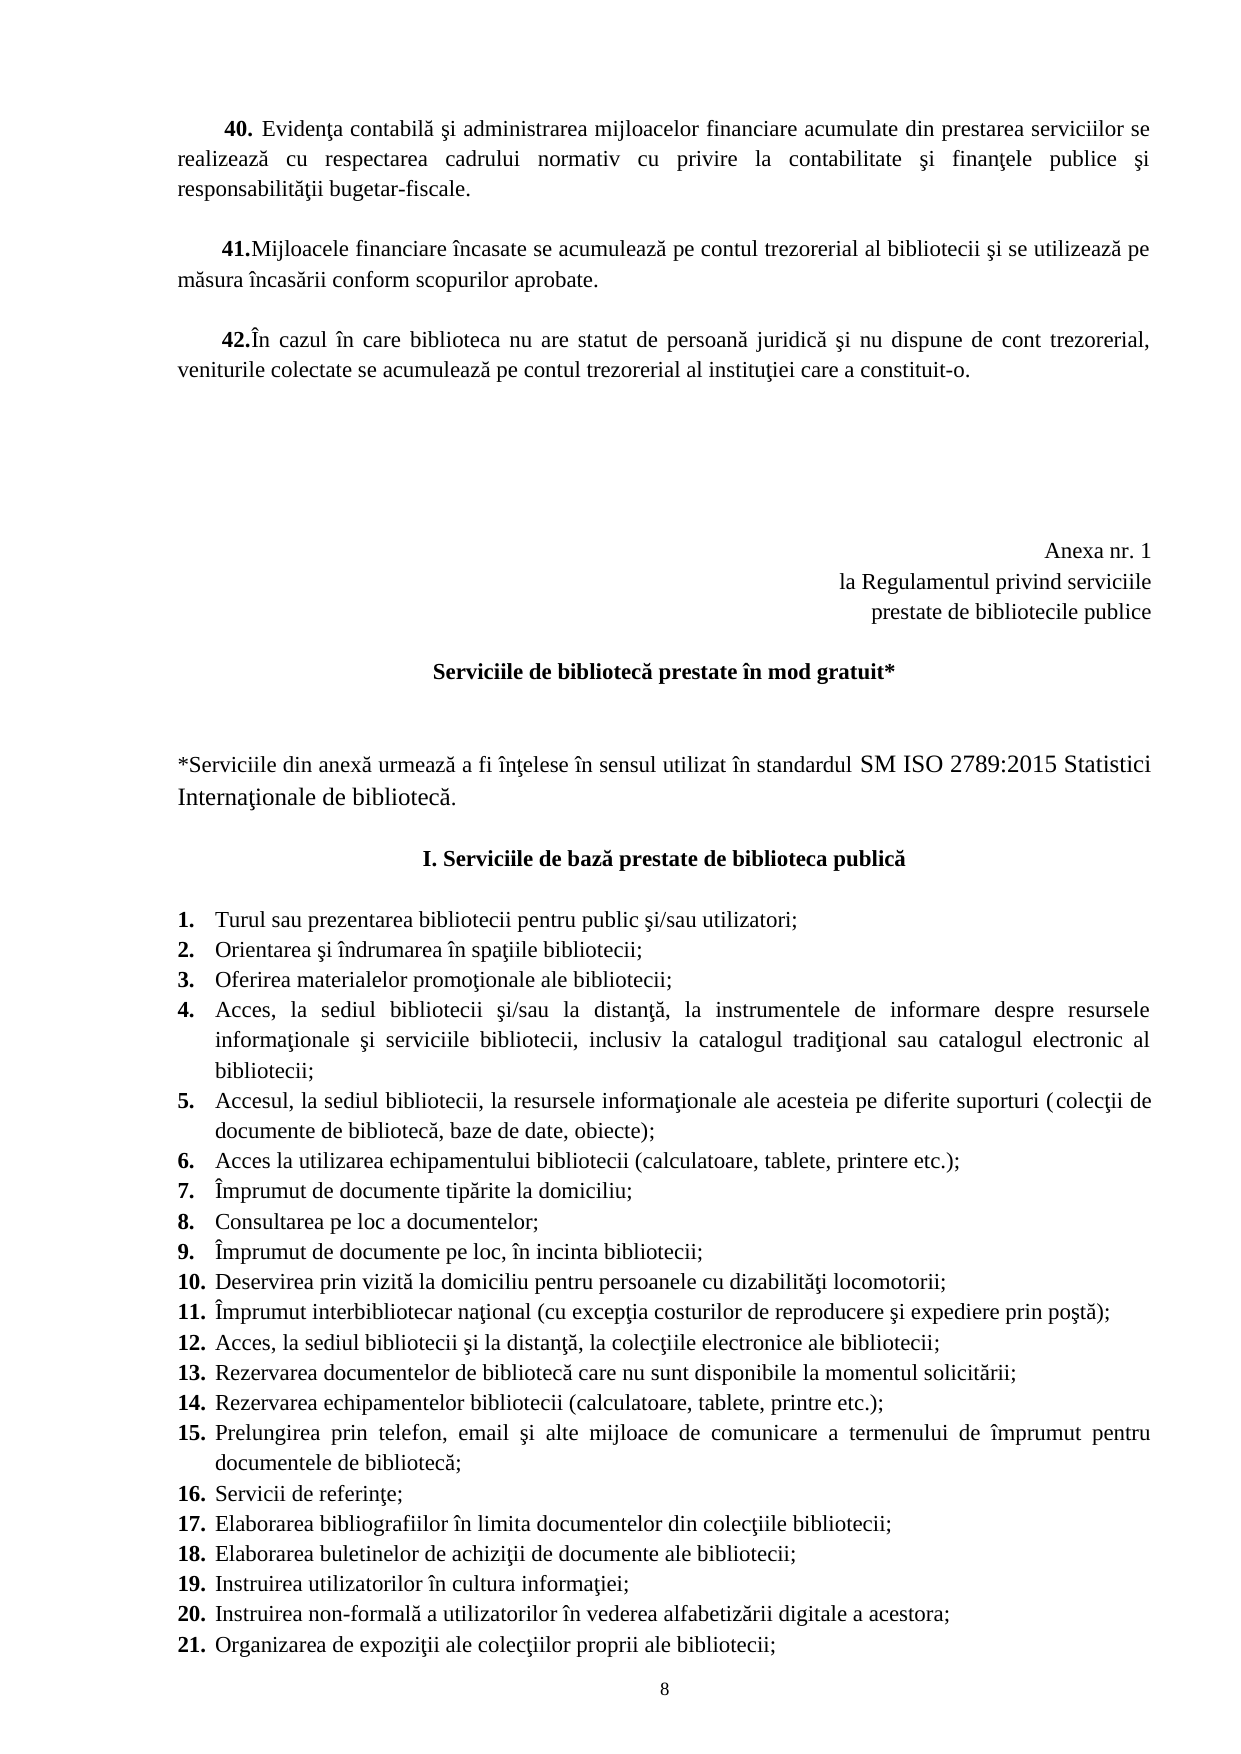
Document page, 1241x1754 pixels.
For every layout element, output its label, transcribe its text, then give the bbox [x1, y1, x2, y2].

list Elaborarea bibliografiilor în limita documentelor din colecţiile bibliotecii; [177, 1510, 1152, 1536]
list Împrumut interbibliotecar naţional (cu excepţia costurilor de reproducere şi expediere prin poştă); [177, 1298, 1152, 1325]
list I. Serviciile de bază prestate de biblioteca publică [177, 845, 1152, 872]
list Elaborarea buletinelor de achiziţii de documente ale bibliotecii; [177, 1540, 1152, 1566]
list Oferirea materialelor promoţionale ale bibliotecii; [177, 966, 1152, 992]
text prestate de bibliotecile publice [177, 598, 1152, 624]
list Organizarea de expoziţii ale colecţiilor proprii ale bibliotecii; [177, 1631, 1152, 1657]
list Servicii de referinţe; [177, 1479, 1152, 1506]
list Rezervarea echipamentelor bibliotecii (calculatoare, tablete, printre etc.); [177, 1389, 1152, 1415]
list Mijloacele financiare încasate se acumulează pe contul trezorerial al bibliotecii şi se utilizează pe măsura încasării conform scopurilor aprobate. [177, 235, 1152, 292]
list În cazul în care biblioteca nu are statut de persoană juridică şi nu dispune de cont trezorerial, veniturile colectate se acumulează pe contul trezorerial al instituţiei care a constituit-o. [177, 326, 1152, 383]
list Turul sau prezentarea bibliotecii pentru public şi/sau utilizatori; [177, 906, 1152, 932]
text *Serviciile din anexă urmează a fi înţelese în sensul utilizat în standardul SM ISO 2789:2015 Statistici Internaţionale de bibliotecă. [177, 749, 1152, 811]
list Împrumut de documente tipărite la domiciliu; [177, 1177, 1152, 1204]
list Rezervarea documentelor de bibliotecă care nu sunt disponibile la momentul solicitării; [177, 1359, 1152, 1385]
text la Regulamentul privind serviciile [177, 568, 1152, 594]
list Evidenţa contabilă şi administrarea mijloacelor financiare acumulate din prestarea serviciilor se realizează cu respectarea cadrului normativ cu privire la contabilitate şi finanţele publice şi responsabilităţii bugetar-fiscale. [177, 114, 1152, 201]
list Deservirea prin vizită la domiciliu pentru persoanele cu dizabilităţi locomotorii; [177, 1268, 1152, 1294]
text Anexa nr. 1 [177, 537, 1152, 564]
list Orientarea şi îndrumarea în spaţiile bibliotecii; [177, 936, 1152, 962]
list Accesul, la sediul bibliotecii, la resursele informaţionale ale acesteia pe diferite suporturi (colecţii de documente de bibliotecă, baze de date, obiecte); [177, 1087, 1152, 1143]
list Instruirea non-formală a utilizatorilor în vederea alfabetizării digitale a acestora; [177, 1600, 1152, 1627]
list Consultarea pe loc a documentelor; [177, 1208, 1152, 1234]
list Acces, la sediul bibliotecii şi/sau la distanţă, la instrumentele de informare despre resursele informaţionale şi serviciile bibliotecii, inclusiv la catalogul tradiţional sau catalogul electronic al bibliotecii; [177, 996, 1152, 1083]
list Acces, la sediul bibliotecii şi la distanţă, la colecţiile electronice ale bibliotecii; [177, 1328, 1152, 1355]
text Serviciile de bibliotecă prestate în mod gratuit* [177, 658, 1152, 685]
list Acces la utilizarea echipamentului bibliotecii (calculatoare, tablete, printere etc.); [177, 1147, 1152, 1174]
list Împrumut de documente pe loc, în incinta bibliotecii; [177, 1238, 1152, 1264]
list Prelungirea prin telefon, email şi alte mijloace de comunicare a termenului de împrumut pentru documentele de bibliotecă; [177, 1419, 1152, 1476]
list Instruirea utilizatorilor în cultura informaţiei; [177, 1570, 1152, 1597]
